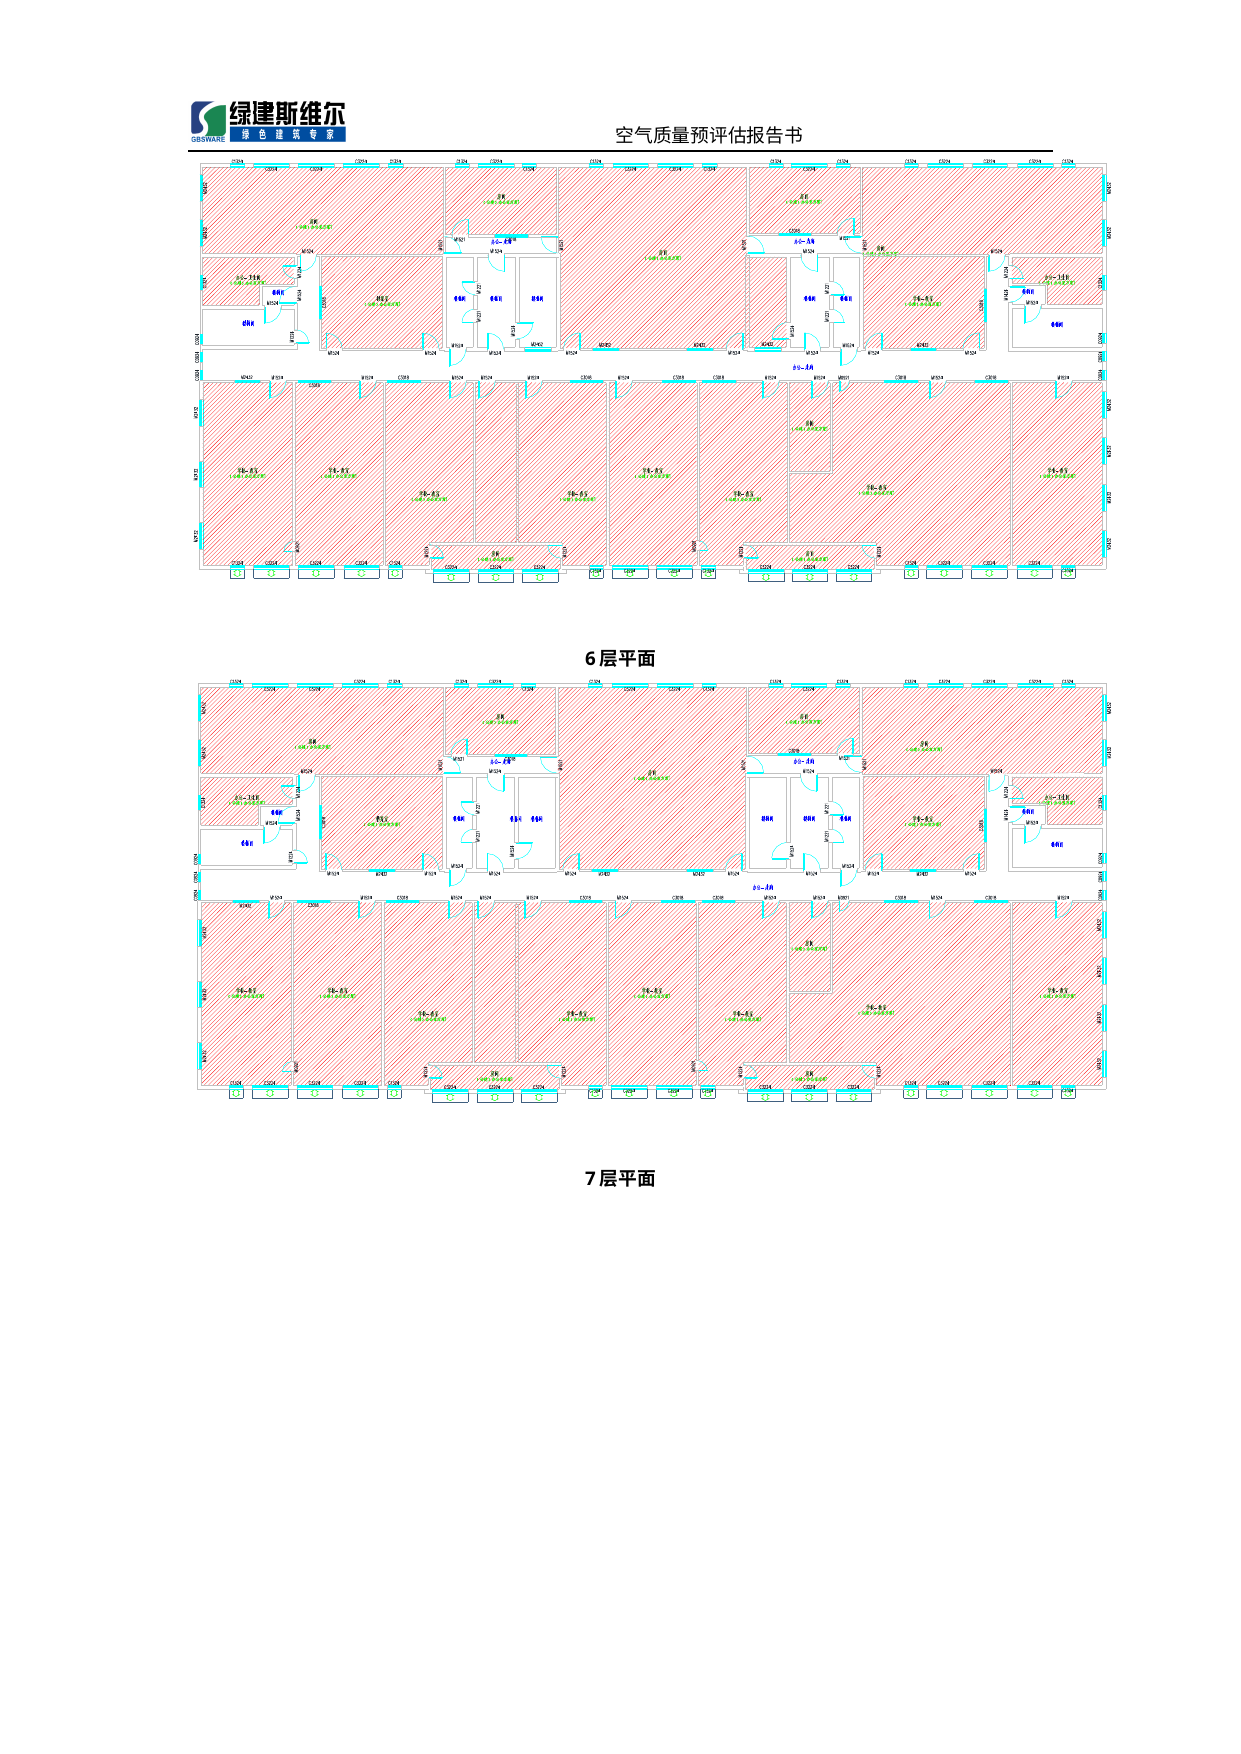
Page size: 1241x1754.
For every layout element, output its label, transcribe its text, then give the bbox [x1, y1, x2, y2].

picture [187, 674, 1118, 1136]
picture [187, 154, 1118, 616]
picture [187, 101, 347, 143]
text 7层平面 [187, 1162, 1053, 1194]
text 6层平面 [187, 642, 1053, 674]
